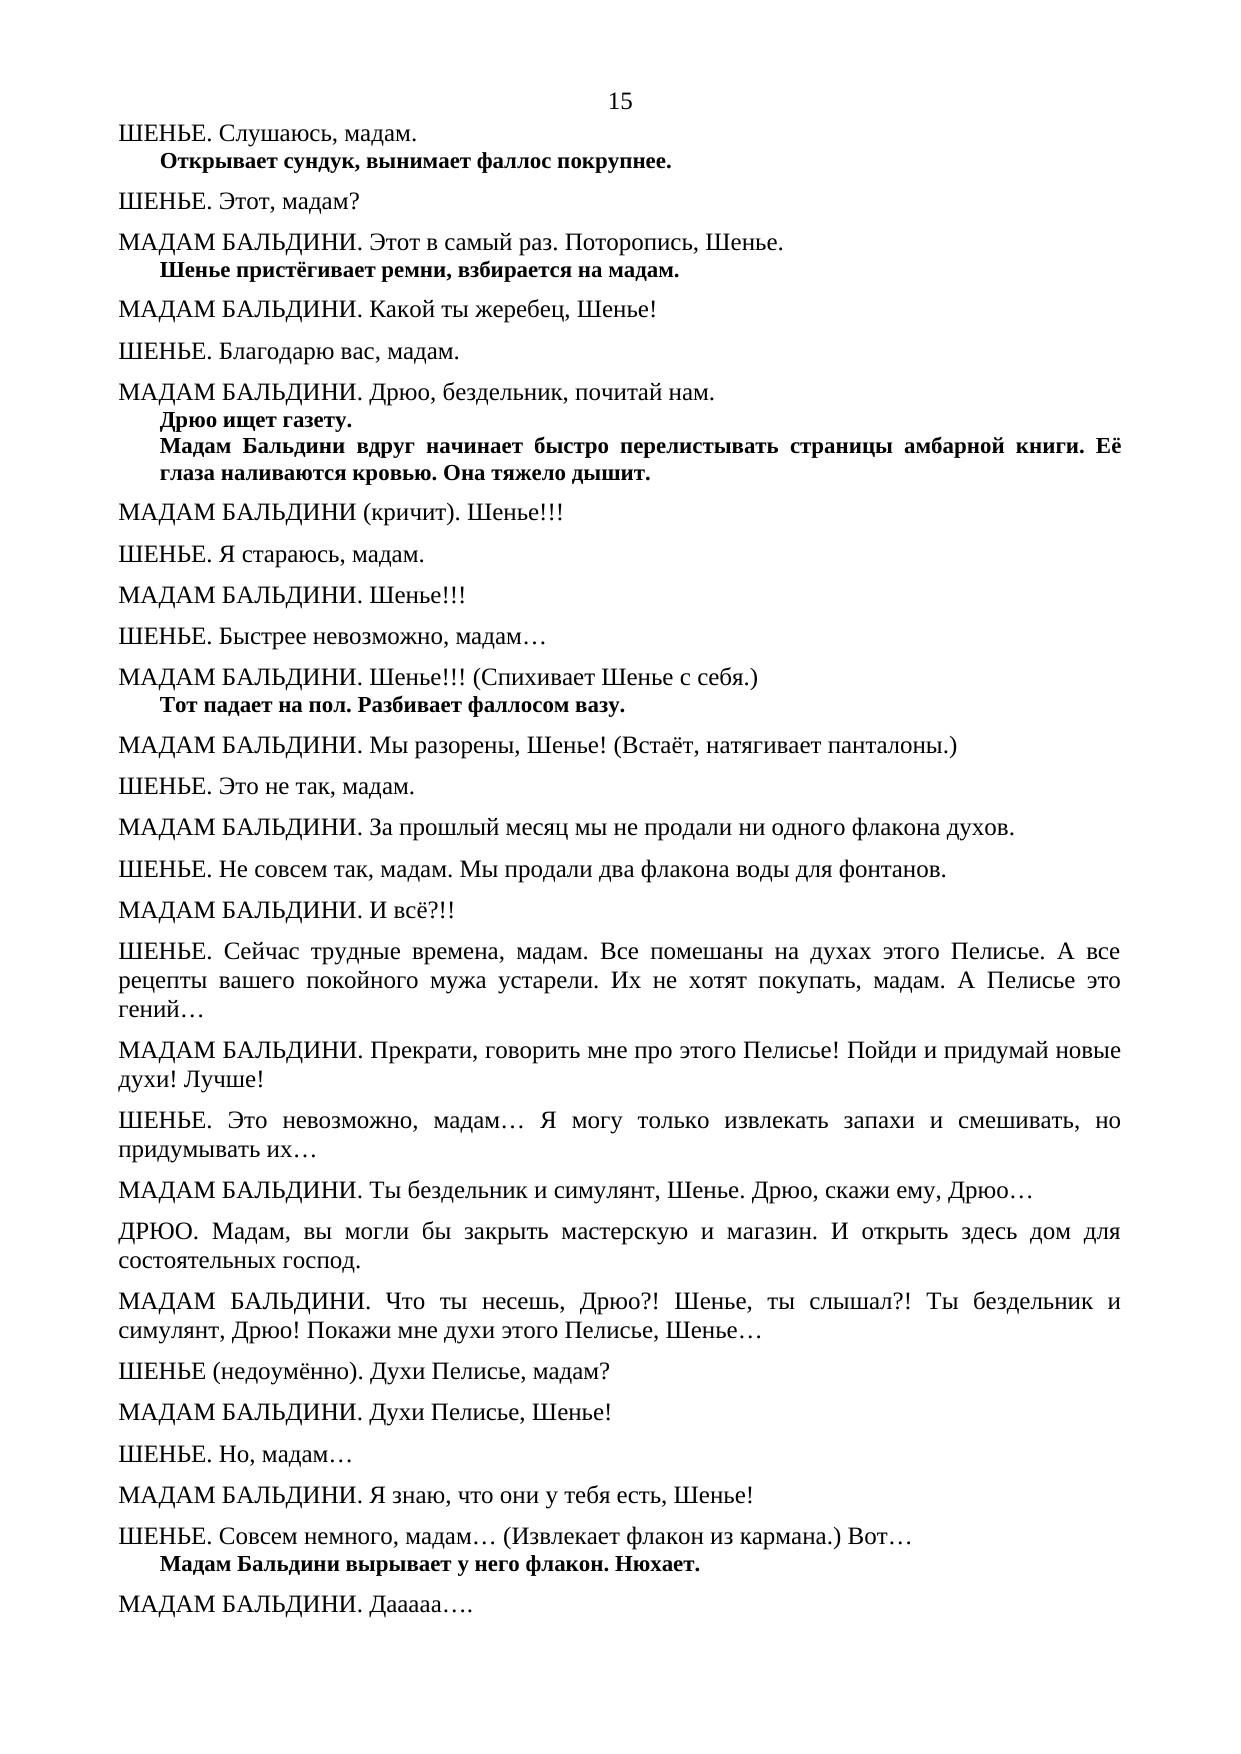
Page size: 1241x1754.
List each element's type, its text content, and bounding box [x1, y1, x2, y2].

text МАДАМ БАЛЬДИНИ. И всё?!! [118, 895, 1122, 924]
text МАДАМ БАЛЬДИНИ. Ты бездельник и симулянт, Шенье. Дрюо, скажи ему, Дрюо… [118, 1175, 1122, 1204]
text ШЕНЬЕ. Этот, мадам? [118, 186, 1122, 214]
text МАДАМ БАЛЬДИНИ. Этот в самый раз. Поторопись, Шенье. [118, 227, 1122, 256]
text ШЕНЬЕ. Сейчас трудные времена, мадам. Все помешаны на духах этого Пелисье. А все рецепты вашего покойного мужа устарели. Их не хотят покупать, мадам. А Пелисье это гений… [118, 936, 1122, 1022]
text ШЕНЬЕ. Но, мадам… [118, 1439, 1122, 1467]
text Дрюо ищет газету. [159, 406, 1122, 432]
text ШЕНЬЕ (недоумённо). Духи Пелисье, мадам? [118, 1356, 1122, 1385]
text Открывает сундук, вынимает фаллос покрупнее. [159, 147, 1122, 173]
text Шенье пристёгивает ремни, взбирается на мадам. [159, 256, 1122, 282]
text МАДАМ БАЛЬДИНИ. Шенье!!! [118, 580, 1122, 609]
text МАДАМ БАЛЬДИНИ. Прекрати, говорить мне про этого Пелисье! Пойди и придумай новые духи! Лучше! [118, 1035, 1122, 1092]
text ШЕНЬЕ. Совсем немного, мадам… (Извлекает флакон из кармана.) Вот… [118, 1521, 1122, 1550]
text МАДАМ БАЛЬДИНИ. Мы разорены, Шенье! (Встаёт, натягивает панталоны.) [118, 730, 1122, 759]
text МАДАМ БАЛЬДИНИ. Что ты несешь, Дрюо?! Шенье, ты слышал?! Ты бездельник и симулянт, Дрюо! Покажи мне духи этого Пелисье, Шенье… [118, 1286, 1122, 1344]
text Мадам Бальдини вдруг начинает быстро перелистывать страницы амбарной книги. Её глаза наливаются кровью. Она тяжело дышит. [159, 432, 1122, 485]
text ШЕНЬЕ. Я стараюсь, мадам. [118, 539, 1122, 567]
text ШЕНЬЕ. Это невозможно, мадам… Я могу только извлекать запахи и смешивать, но придумывать их… [118, 1105, 1122, 1162]
text ДРЮО. Мадам, вы могли бы закрыть мастерскую и магазин. И открыть здесь дом для состоятельных господ. [118, 1216, 1122, 1274]
text МАДАМ БАЛЬДИНИ. За прошлый месяц мы не продали ни одного флакона духов. [118, 812, 1122, 841]
text МАДАМ БАЛЬДИНИ. Какой ты жеребец, Шенье! [118, 294, 1122, 323]
text МАДАМ БАЛЬДИНИ (кричит). Шенье!!! [118, 497, 1122, 526]
text МАДАМ БАЛЬДИНИ. Дааааа…. [118, 1589, 1122, 1618]
text ШЕНЬЕ. Это не так, мадам. [118, 771, 1122, 800]
text МАДАМ БАЛЬДИНИ. Я знаю, что они у тебя есть, Шенье! [118, 1480, 1122, 1509]
text МАДАМ БАЛЬДИНИ. Дрюо, бездельник, почитай нам. [118, 377, 1122, 406]
text Мадам Бальдини вырывает у него флакон. Нюхает. [159, 1550, 1122, 1576]
text ШЕНЬЕ. Не совсем так, мадам. Мы продали два флакона воды для фонтанов. [118, 854, 1122, 882]
text ШЕНЬЕ. Быстрее невозможно, мадам… [118, 621, 1122, 650]
text ШЕНЬЕ. Слушаюсь, мадам. [118, 118, 1122, 147]
text МАДАМ БАЛЬДИНИ. Шенье!!! (Спихивает Шенье с себя.) [118, 662, 1122, 691]
text ШЕНЬЕ. Благодарю вас, мадам. [118, 336, 1122, 364]
text Тот падает на пол. Разбивает фаллосом вазу. [159, 691, 1122, 717]
text МАДАМ БАЛЬДИНИ. Духи Пелисье, Шенье! [118, 1397, 1122, 1426]
